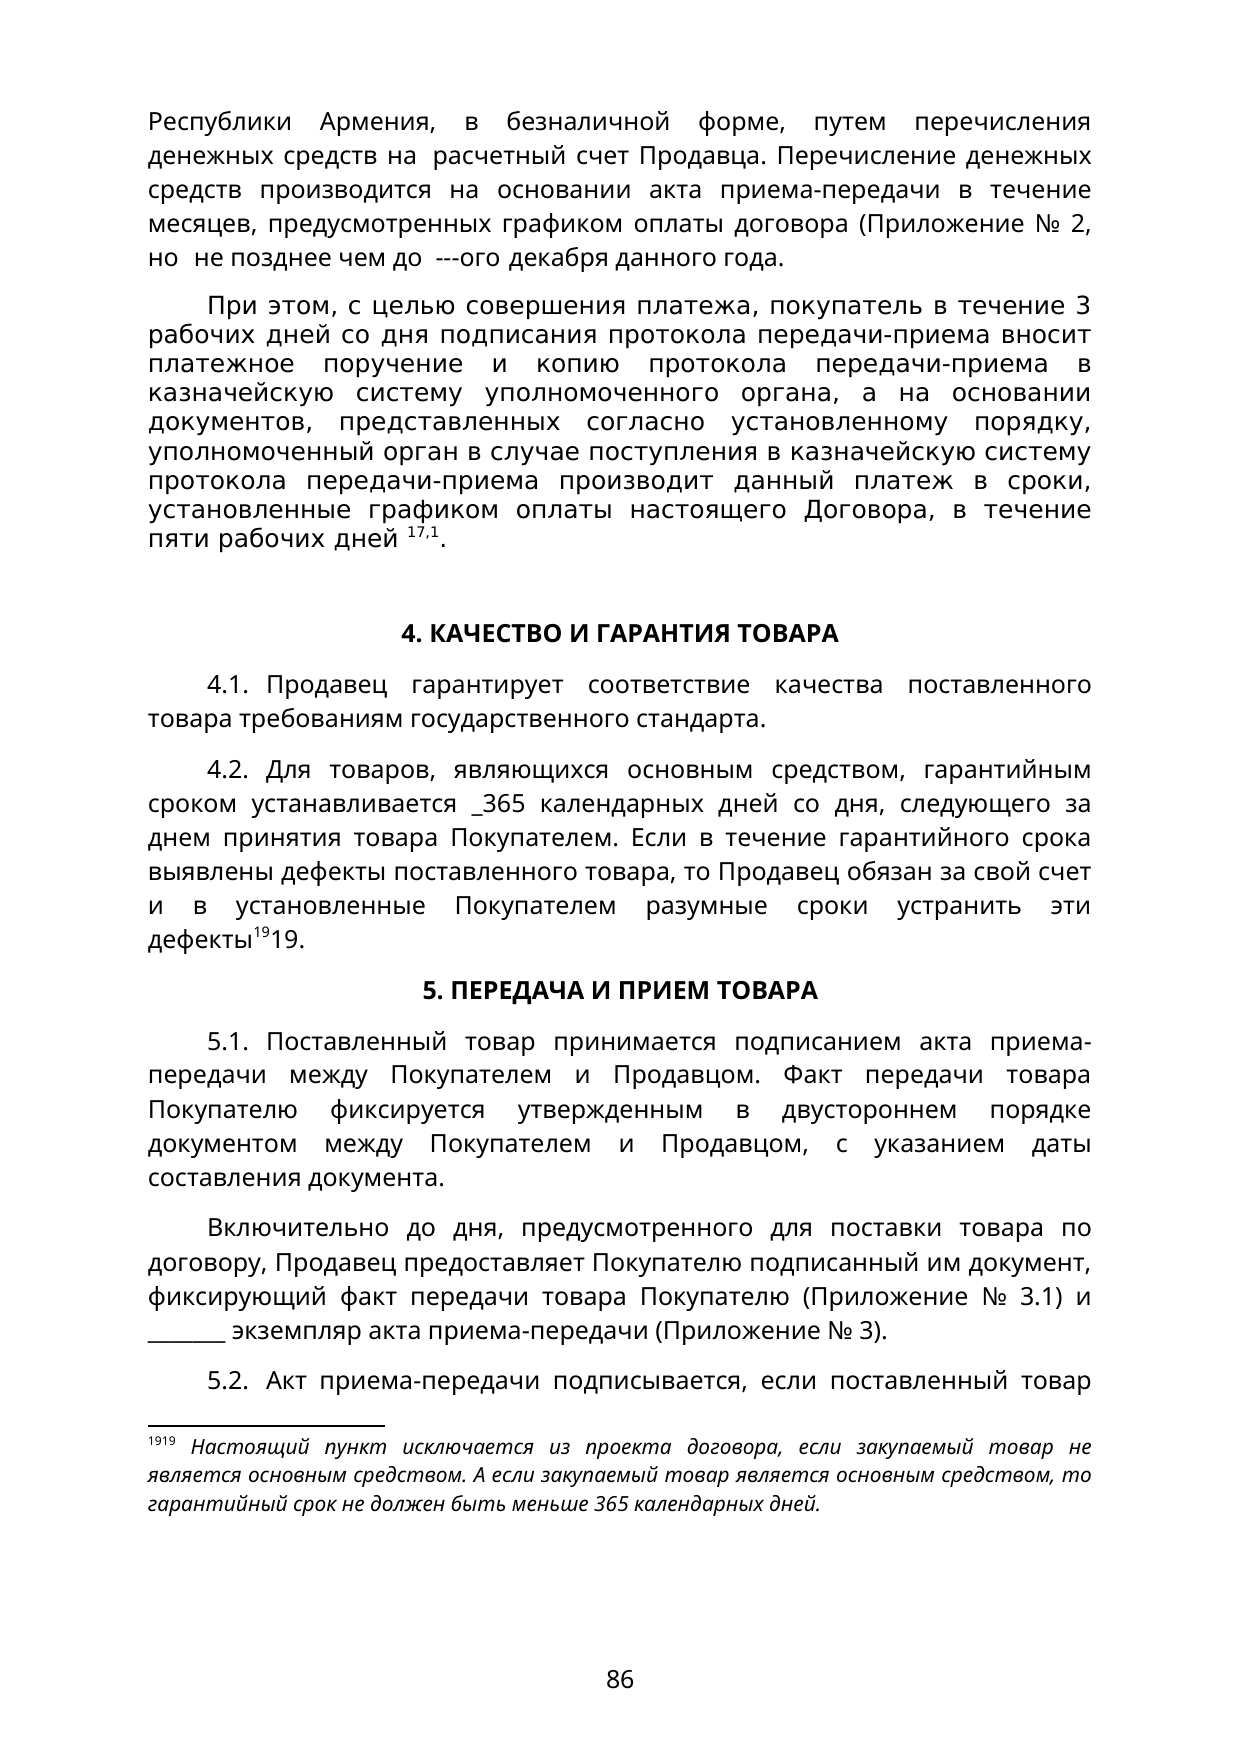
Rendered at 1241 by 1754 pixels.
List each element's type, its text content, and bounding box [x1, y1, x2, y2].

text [148, 103, 1092, 274]
text 4.1. Продавец гарантирует соответствие качества поставленного товара требованиям государственного стандарта. [148, 667, 1092, 735]
text 5. ПЕРЕДАЧА И ПРИЕМ ТОВАРА [148, 972, 1092, 1006]
text 4. КАЧЕСТВО И ГАРАНТИЯ ТОВАРА [148, 616, 1092, 650]
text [148, 1363, 1092, 1397]
text 5.1. Поставленный товар принимается подписанием акта приема-передачи между Покупателем и Продавцом. Факт передачи товара Покупателю фиксируется утвержденным в двустороннем порядке документом между Покупателем и Продавцом, с указанием даты составления документа. [148, 1023, 1092, 1193]
text Включительно до дня, предусмотренного для поставки товара по договору, Продавец предоставляет Покупателю подписанный им документ, фиксирующий факт передачи товара Покупателю (Приложение № 3.1) и _______ экземпляр акта приема-передачи (Приложение № 3). [148, 1210, 1092, 1346]
text При этом, с целью совершения платежа, покупатель в течение 3 рабочих дней со дня подписания протокола передачи-приема вносит платежное поручение и копию протокола передачи-приема в казначейскую систему уполномоченного органа, а на основании документов, представленных согласно установленному порядку, уполномоченный орган в случае поступления в казначейскую систему протокола передачи-приема производит данный платеж в сроки, установленные графиком օплаты настоящего Договора, в течение пяти рабочих дней 17,1. [148, 291, 1092, 553]
text 4.2. Для товаров, являющихся основным средством, гарантийным сроком устанавливается _365 календарных дней со дня, следующего за днем принятия товара Покупателем. Если в течение гарантийного срока выявлены дефекты поставленного товара, то Продавец обязан за свой счет и в установленные Покупателем разумные сроки устранить эти дефекты19. [148, 751, 1092, 956]
